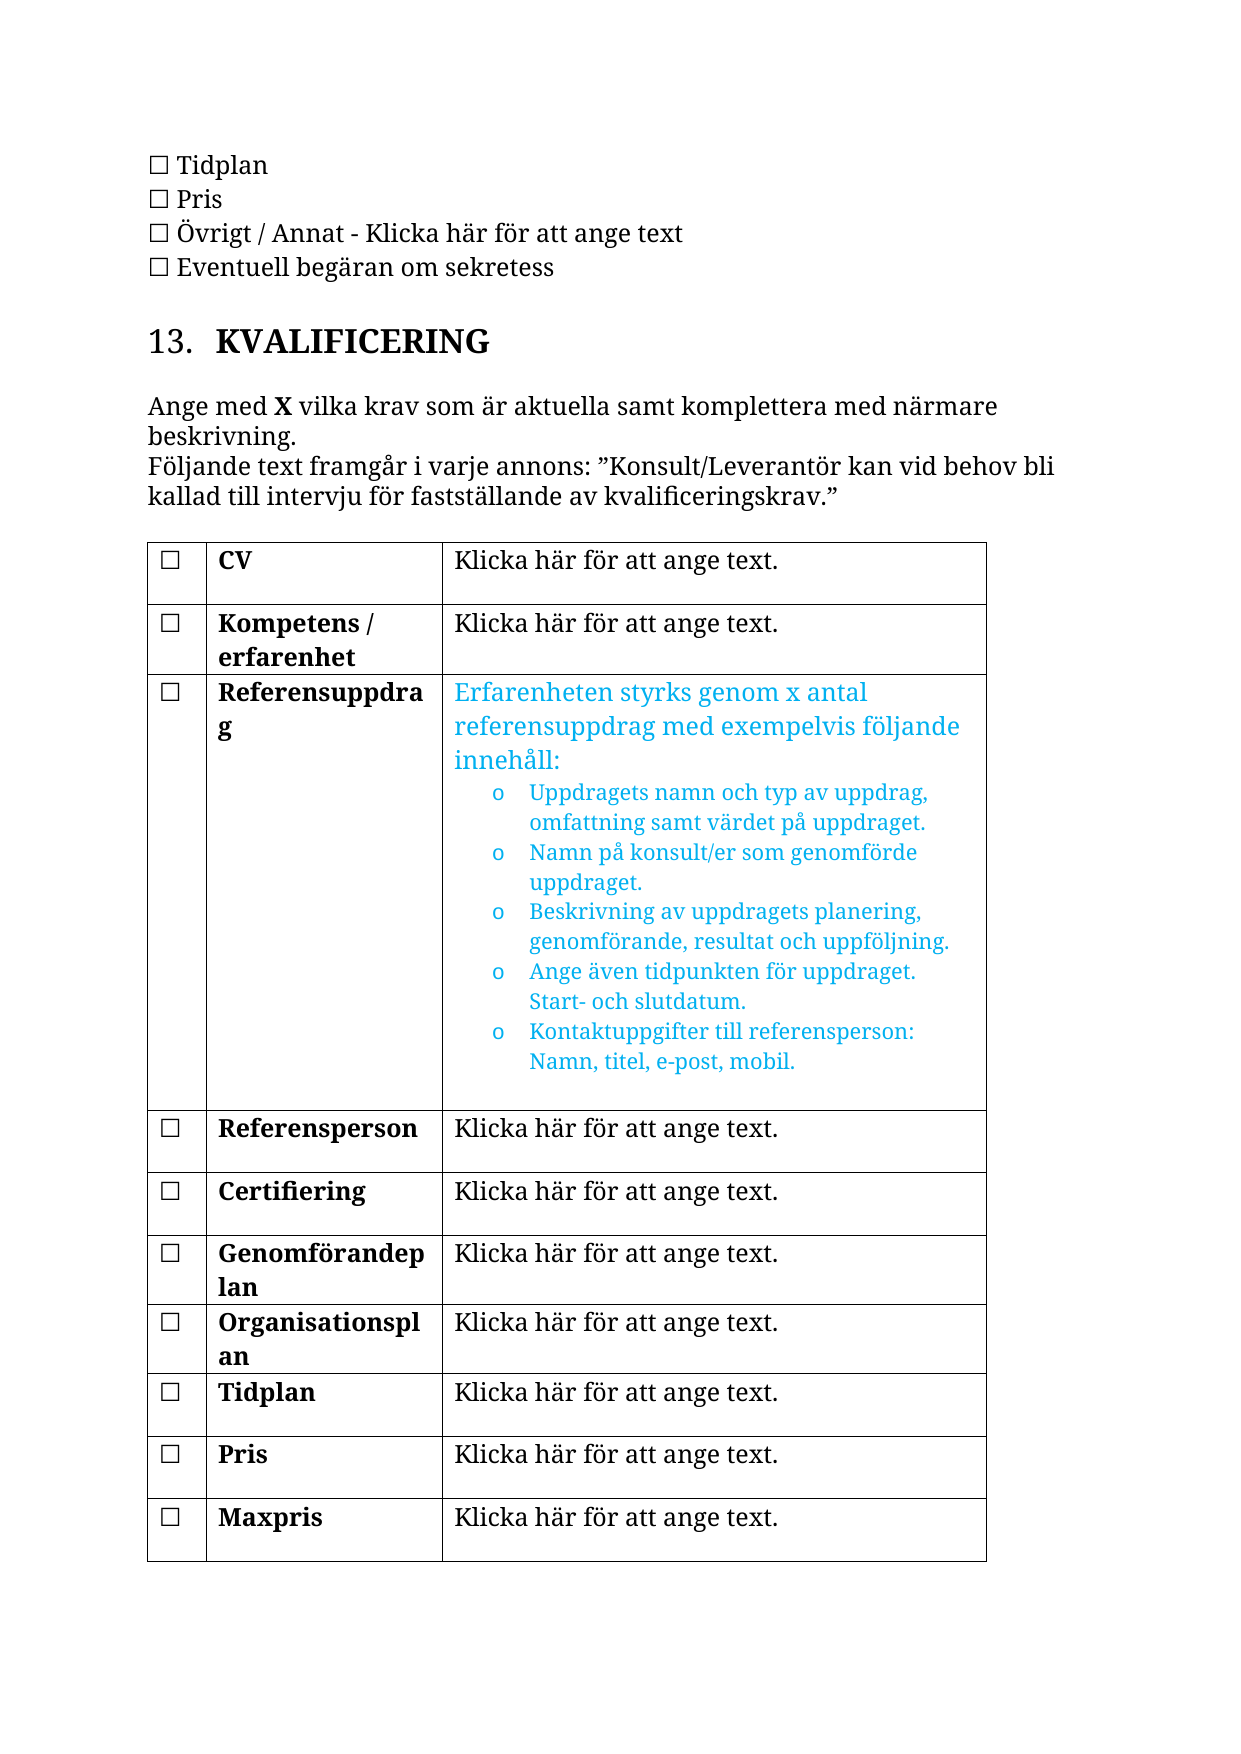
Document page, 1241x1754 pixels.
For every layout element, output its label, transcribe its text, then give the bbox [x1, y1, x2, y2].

table_cell Organisationsplan [207, 1305, 442, 1373]
table_cell [443, 1173, 986, 1235]
table_cell [148, 1173, 206, 1235]
table_cell [148, 1437, 206, 1498]
table_cell [443, 1437, 986, 1498]
table_cell Pris [207, 1437, 442, 1498]
table_cell [443, 605, 986, 673]
table_cell Certifiering [207, 1173, 442, 1235]
table_header [148, 543, 206, 604]
table_header CV [207, 543, 442, 604]
table_cell [148, 1111, 206, 1172]
table_cell Genomförandeplan [207, 1236, 442, 1304]
table_cell [148, 1236, 206, 1304]
table_cell [443, 1305, 986, 1373]
table_header [443, 543, 986, 604]
text Ange med X vilka krav som är aktuella samt komplettera med närmare beskrivning. Följande text framgår i varje annons: ”Konsult/Leverantör kan vid behov bli kallad till intervju för fastställande av kvalificeringskrav.” [148, 391, 1095, 542]
table_cell Referensuppdrag [207, 675, 442, 1110]
table_cell Tidplan [207, 1374, 442, 1436]
table_cell [148, 1374, 206, 1436]
table_cell [443, 1499, 986, 1561]
table_cell [443, 1111, 986, 1172]
table_cell [443, 1374, 986, 1436]
list KVALIFICERING [148, 318, 1093, 363]
table_cell [148, 675, 206, 1110]
text Eventuell begäran om sekretess [148, 250, 1093, 284]
table_cell Maxpris [207, 1499, 442, 1561]
table_cell [148, 1305, 206, 1373]
table_cell Kompetens / erfarenhet [207, 605, 442, 673]
table_cell Referensperson [207, 1111, 442, 1172]
table_cell [148, 1499, 206, 1561]
table_cell [148, 605, 206, 673]
table_cell [443, 1236, 986, 1304]
table_cell Erfarenheten styrks genom x antal referensuppdrag med exempelvis följande innehåll: Uppdragets namn och typ av uppdrag, omfattning samt värdet på uppdraget. Namn på konsult/er som genomförde uppdraget. Beskrivning av uppdragets planering, genomförande, resultat och uppföljning. Ange även tidpunkten för uppdraget. Start- och slutdatum. Kontaktuppgifter till referensperson: Namn, titel, e-post, mobil. [443, 675, 986, 1110]
